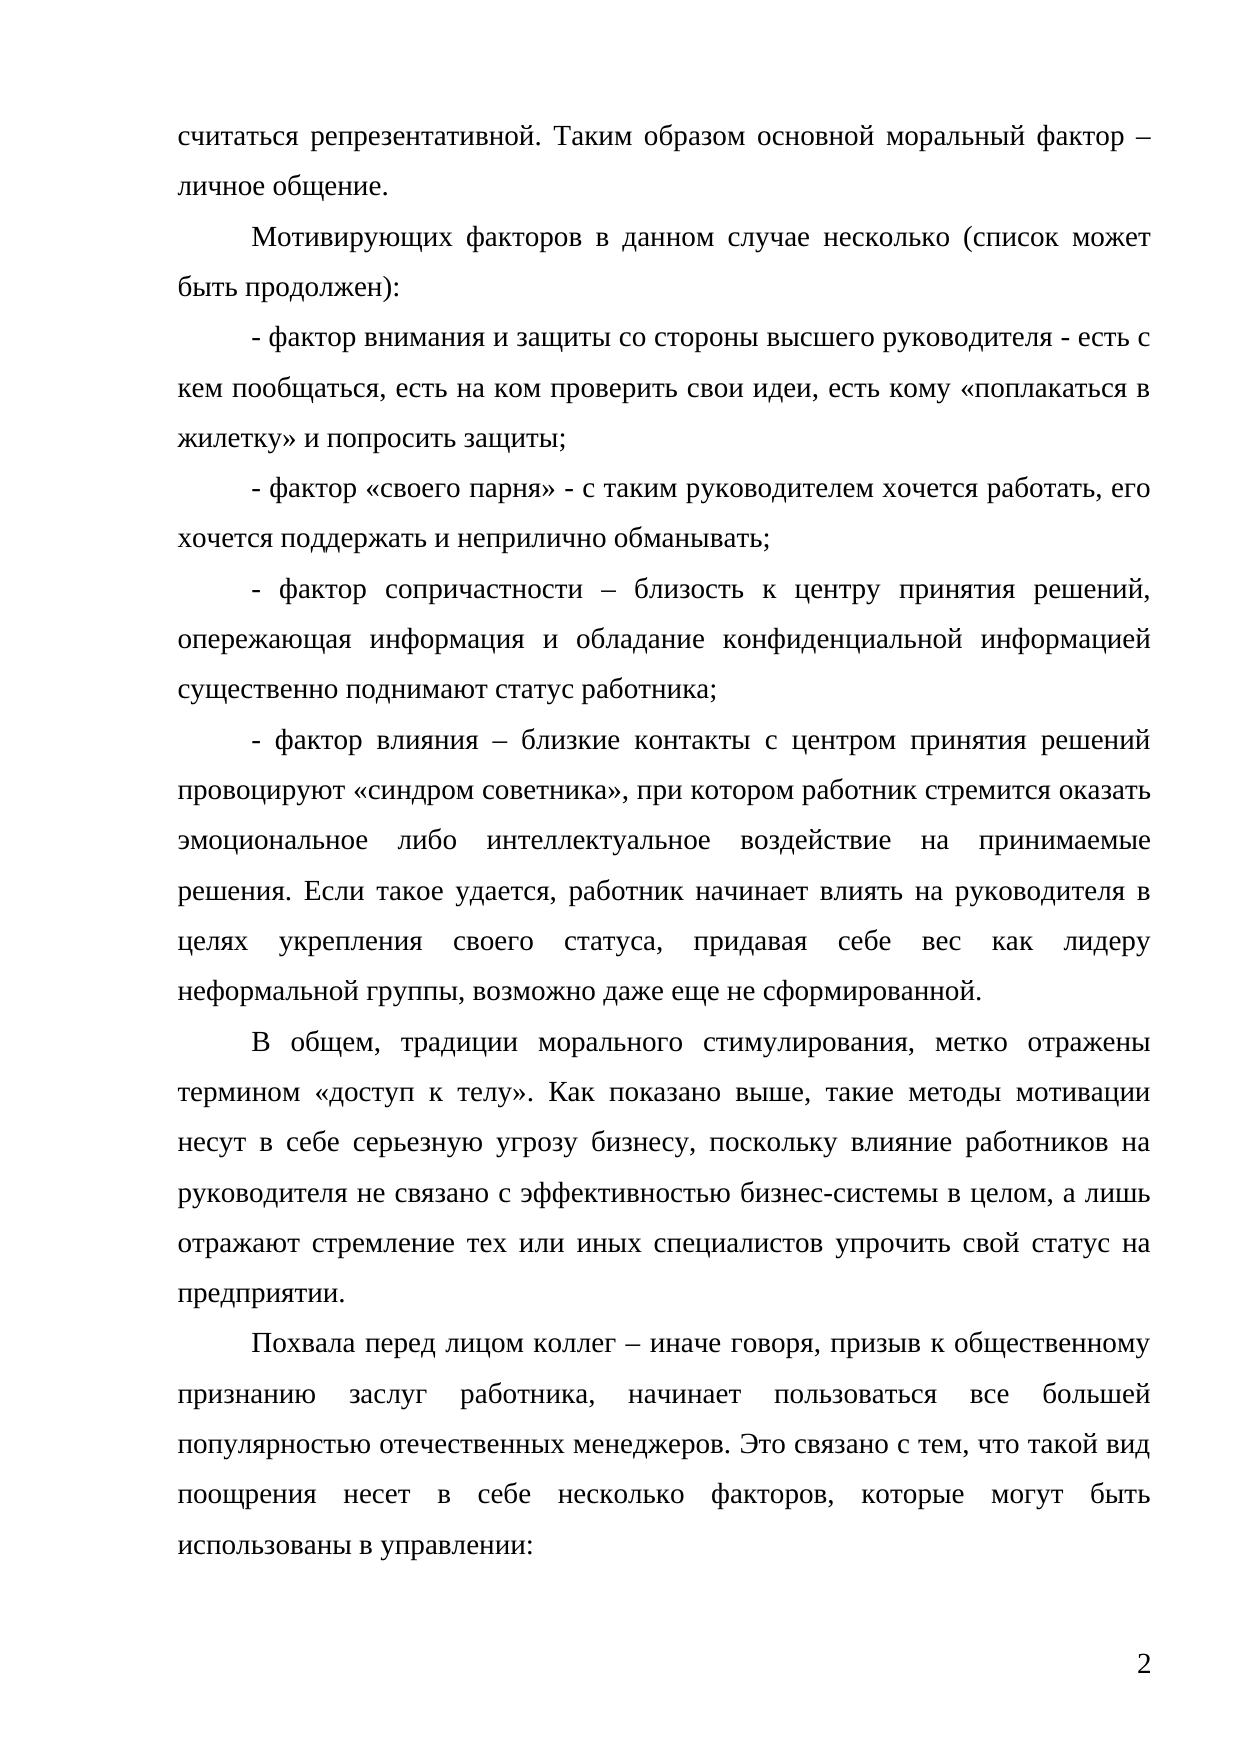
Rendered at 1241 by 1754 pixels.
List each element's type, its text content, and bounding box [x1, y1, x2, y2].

text - фактор «своего парня» - с таким руководителем хочется работать, его хочется поддержать и неприлично обманывать; [177, 470, 1152, 554]
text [177, 118, 1152, 202]
text - фактор внимания и защиты со стороны высшего руководителя - есть с кем пообщаться, есть на ком проверить свои идеи, есть кому «поплакаться в жилетку» и попросить защиты; [177, 319, 1152, 453]
text - фактор влияния – близкие контакты с центром принятия решений провоцируют «синдром советника», при котором работник стремится оказать эмоциональное либо интеллектуальное воздействие на принимаемые решения. Если такое удается, работник начинает влиять на руководителя в целях укрепления своего статуса, придавая себе вес как лидеру неформальной группы, возможно даже еще не сформированной. [177, 722, 1152, 1007]
text Похвала перед лицом коллег – иначе говоря, призыв к общественному признанию заслуг работника, начинает пользоваться все большей популярностью отечественных менеджеров. Это связано с тем, что такой вид поощрения несет в себе несколько факторов, которые могут быть использованы в управлении: [177, 1326, 1152, 1560]
text Мотивирующих факторов в данном случае несколько (список может быть продолжен): [177, 219, 1152, 303]
text - фактор сопричастности – близость к центру принятия решений, опережающая информация и обладание конфиденциальной информацией существенно поднимают статус работника; [177, 571, 1152, 705]
text В общем, традиции морального стимулирования, метко отражены термином «доступ к телу». Как показано выше, такие методы мотивации несут в себе серьезную угрозу бизнесу, поскольку влияние работников на руководителя не связано с эффективностью бизнес-системы в целом, а лишь отражают стремление тех или иных специалистов упрочить свой статус на предприятии. [177, 1024, 1152, 1309]
